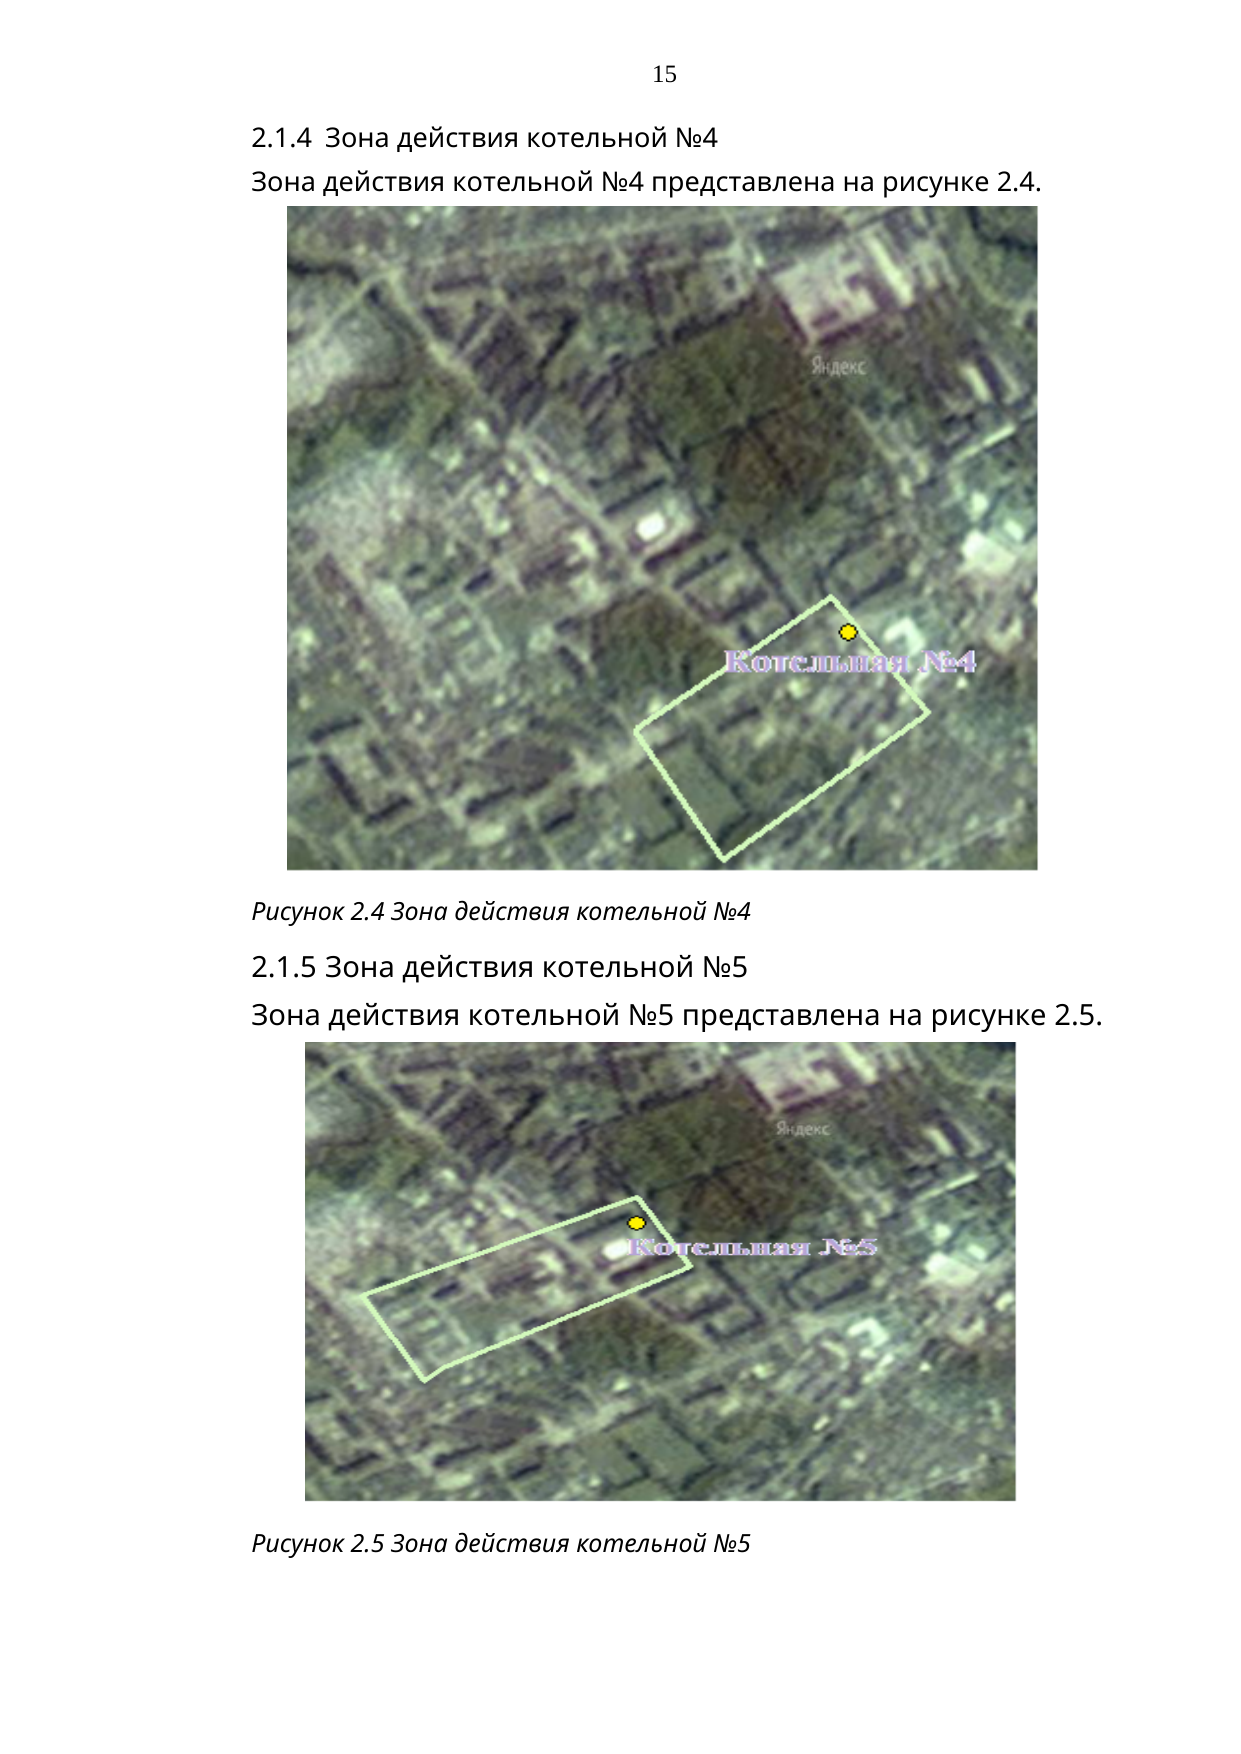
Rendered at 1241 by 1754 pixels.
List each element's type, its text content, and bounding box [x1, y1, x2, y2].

text Зона действия котельной №4 представлена на рисунке 2.4. [177, 162, 1152, 199]
subtitle Зона действия котельной №5 [251, 947, 1152, 986]
picture [305, 1042, 1024, 1508]
subtitle Зона действия котельной №4 [251, 118, 1152, 155]
text Зона действия котельной №5 представлена на рисунке 2.5. [177, 994, 1152, 1034]
text Рисунок 2.4 Зона действия котельной №4 [177, 893, 1152, 927]
text Рисунок 2.5 Зона действия котельной №5 [177, 1526, 1152, 1560]
picture [287, 206, 1042, 876]
